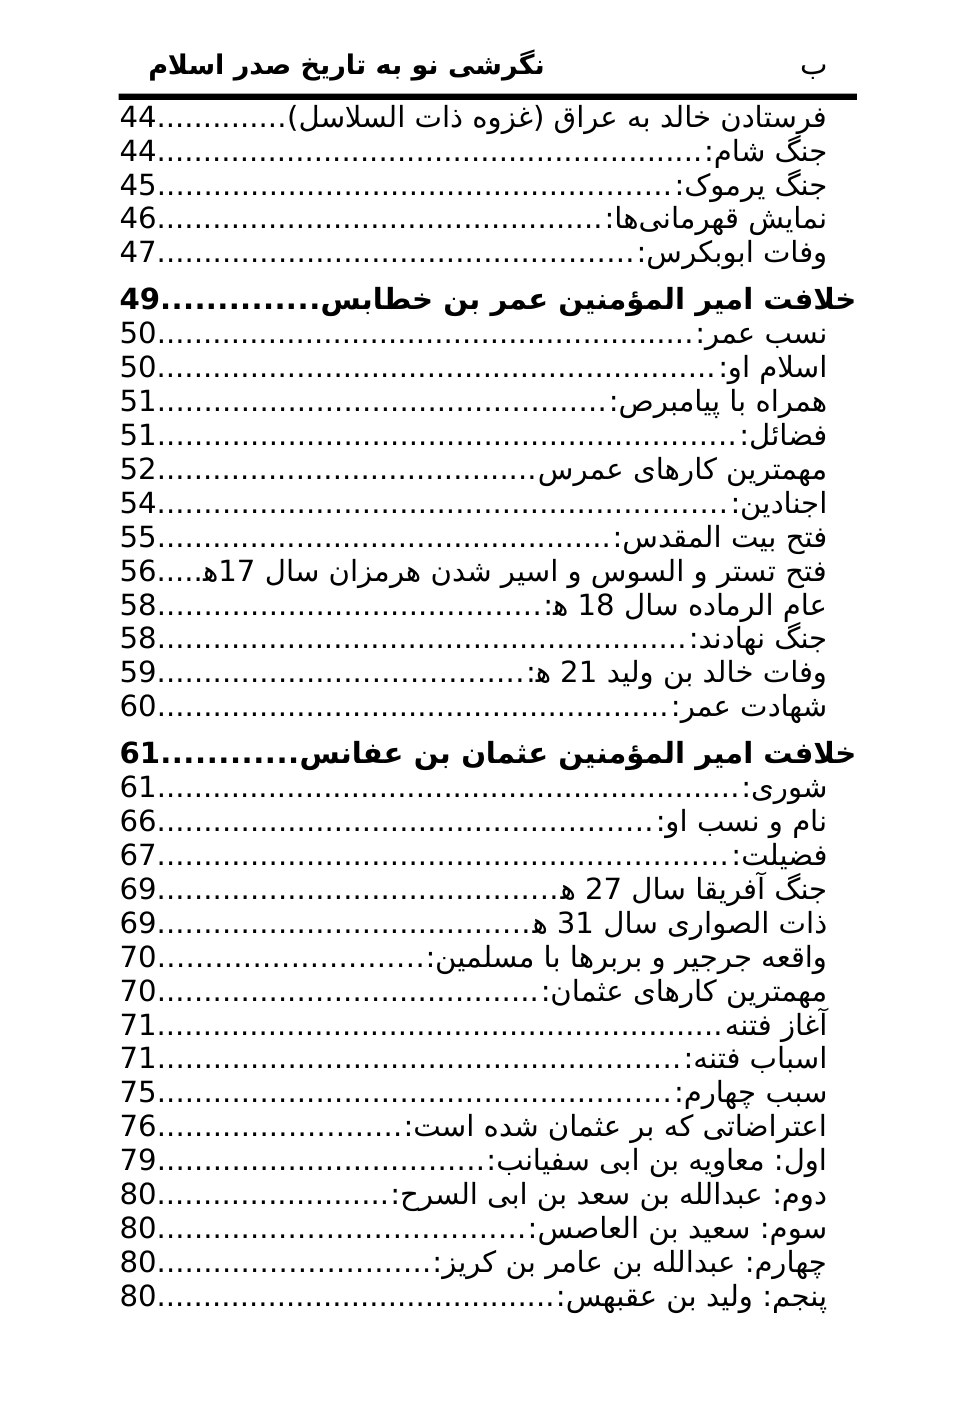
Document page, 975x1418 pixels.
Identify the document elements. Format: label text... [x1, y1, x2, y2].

text سوم: سعید بن العاصس: 80 [118, 1212, 827, 1246]
text فضیلت: 67 [118, 838, 827, 872]
text جنگ شام: 44 [118, 134, 827, 168]
text فتح بیت المقدس: 55 [118, 520, 827, 554]
text جنگ یرموک: 45 [118, 168, 827, 202]
text دوم: عبدالله بن سعد بن ابی السرح: 80 [118, 1178, 827, 1212]
text شهادت عمر: 60 [118, 690, 827, 724]
text فتح تستر و السوس و اسیر شدن هرمزان سال 17ه‍ 56 [118, 554, 827, 588]
text اسلام او: 50 [118, 350, 827, 384]
text پنجم: ولید بن عقبهس: 80 [118, 1279, 827, 1313]
text ذات الصواری سال 31 ه‍ 69 [118, 906, 827, 940]
text سبب چهارم: 75 [118, 1076, 827, 1110]
text جنگ نهادند: 58 [118, 622, 827, 656]
text چهارم: عبدالله بن عامر بن كریز: 80 [118, 1246, 827, 1279]
text فضائل: 51 [118, 418, 827, 452]
text شوری: 61 [118, 770, 827, 804]
text آغاز فتنه 71 [118, 1008, 827, 1042]
text اسباب فتنه: 71 [118, 1042, 827, 1076]
text اول: معاویه بن ابی سفیانب: 79 [118, 1144, 827, 1178]
text وفات ابوبكرس: 47 [118, 236, 827, 270]
text فرستادن خالد به عراق (غزوه ذات السلاسل) 44 [118, 100, 827, 134]
text نمایش قهرمانی‌ها: 46 [118, 202, 827, 236]
text واقعه جرجیر و بربرها با مسلمین: 70 [118, 940, 827, 974]
text نسب عمر: 50 [118, 316, 827, 350]
text مهمترین كارهای عثمان: 70 [118, 974, 827, 1008]
text خلافت امیر المؤمنین عمر بن خطابس 49 [118, 282, 857, 316]
text اجنادین: 54 [118, 486, 827, 520]
text مهمترین كارهای عمرس 52 [118, 452, 827, 486]
text نام و نسب او: 66 [118, 804, 827, 838]
text اعتراضاتی که بر عثمان شده است: 76 [118, 1110, 827, 1144]
text عام الرماده سال 18 ه‍: 58 [118, 588, 827, 622]
text همراه با پیامبرص: 51 [118, 384, 827, 418]
text جنگ آفریقا سال 27 ه‍ 69 [118, 872, 827, 906]
text وفات خالد بن ولید 21 ه‍: 59 [118, 656, 827, 690]
text خلافت امیر المؤمنین عثمان بن عفانس 61 [118, 736, 857, 770]
